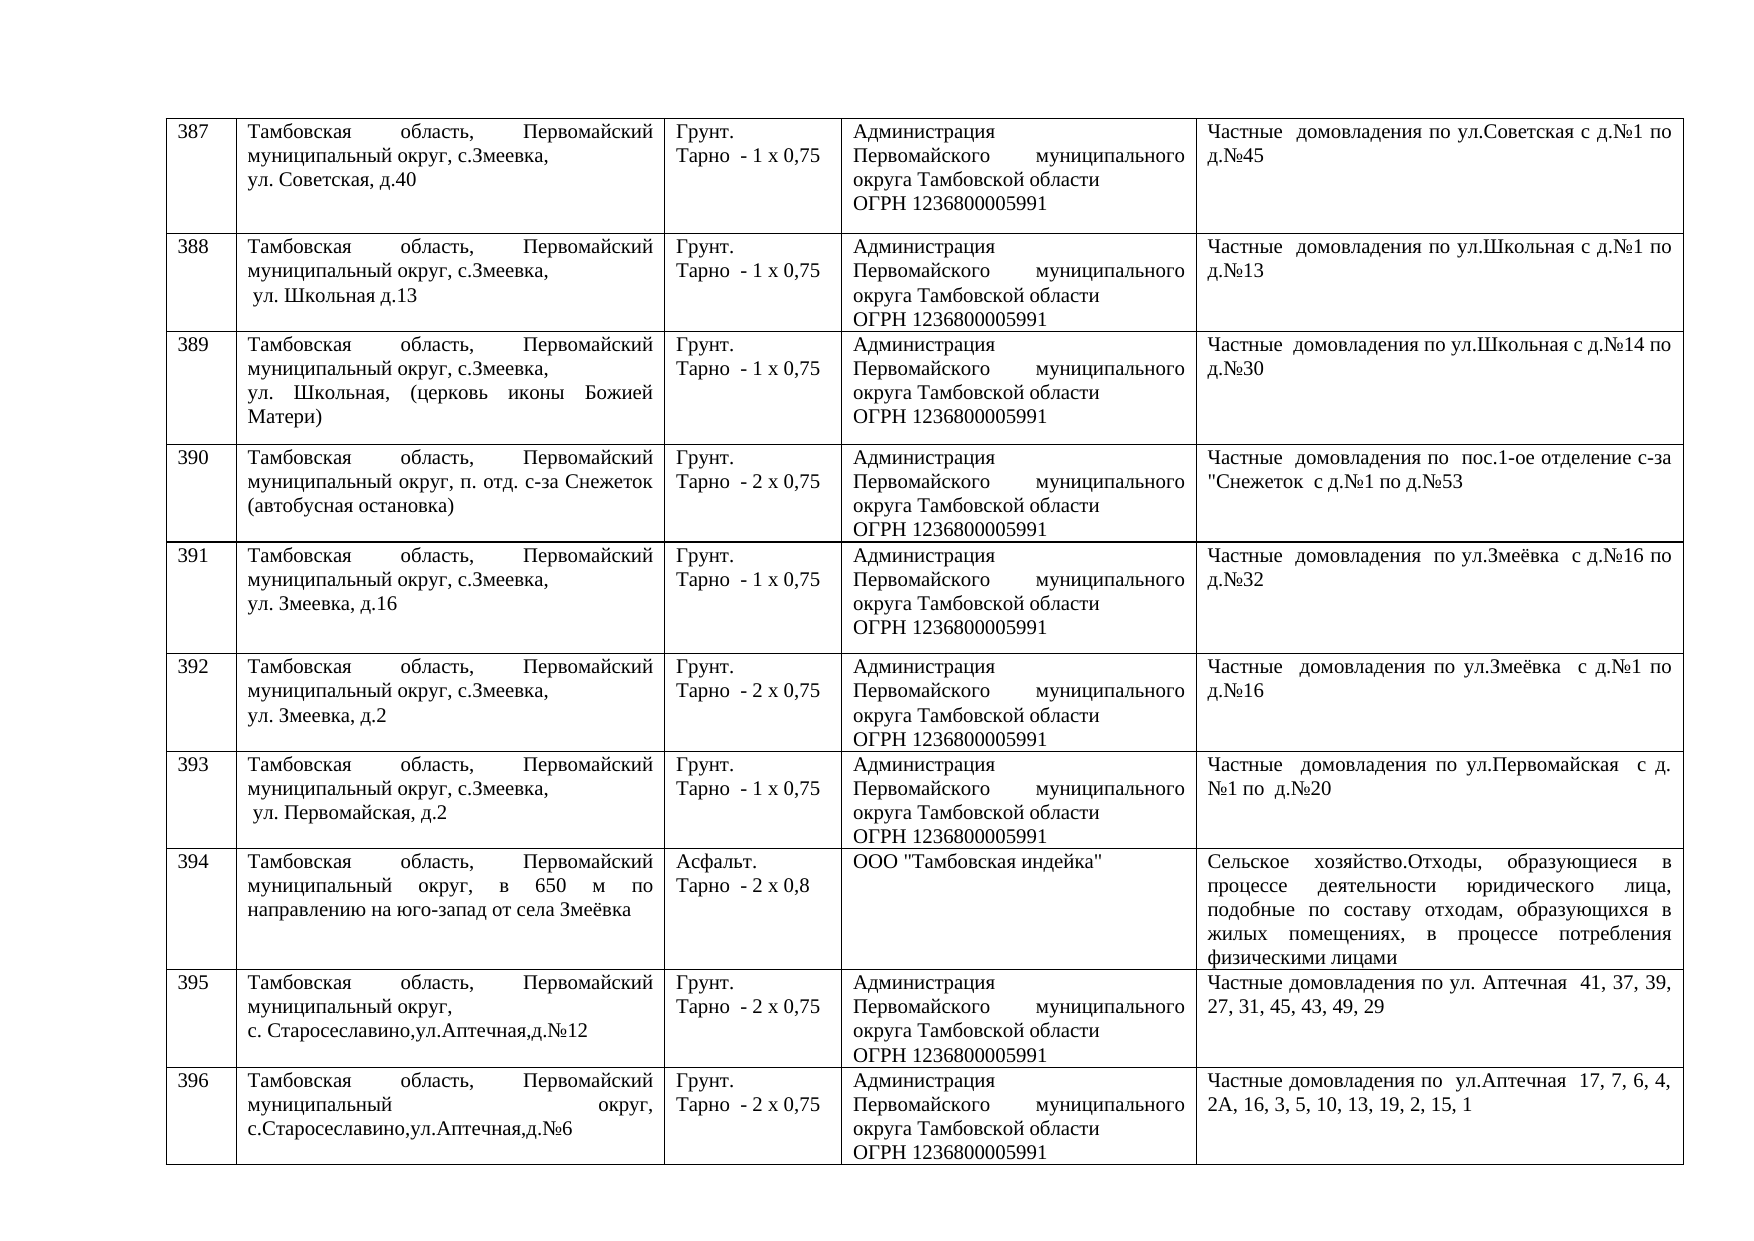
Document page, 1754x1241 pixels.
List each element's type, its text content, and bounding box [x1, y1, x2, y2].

table_cell Тамбовская область, Первомайский муниципальный округ, с.Змеевка, ул. Первомайская, д.2 [237, 752, 664, 848]
table_cell Администрация Первомайского муниципального округа Тамбовской области ОГРН 1236800005991 [842, 234, 1196, 331]
table_cell Грунт. Тарно - 1 х 0,75 [665, 752, 841, 848]
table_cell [842, 1068, 1196, 1164]
table_cell Администрация Первомайского муниципального округа Тамбовской области ОГРН 1236800005991 [842, 445, 1196, 541]
table_cell 391 [167, 543, 236, 653]
table_cell Частные домовладения по пос.1-ое отделение с-за "Снежеток с д.№1 по д.№53 [1197, 445, 1683, 541]
table_cell Частные домовладения по ул.Школьная с д.№1 по д.№13 [1197, 234, 1683, 331]
table_cell Частные домовладения по ул.Аптечная 17, 7, 6, 4, 2А, 16, 3, 5, 10, 13, 19, 2, 15, 1 [1197, 1068, 1683, 1164]
table_cell 395 [167, 970, 236, 1067]
table_cell Частные домовладения по ул. Аптечная 41, 37, 39, 27, 31, 45, 43, 49, 29 [1197, 970, 1683, 1067]
table_cell Грунт. Тарно - 1 х 0,75 [665, 543, 841, 653]
table_cell Тамбовская область, Первомайский муниципальный округ, с. Старосеславино,ул.Аптечная,д.№12 [237, 970, 664, 1067]
table_cell ООО "Тамбовская индейка" [842, 849, 1196, 969]
table_cell Грунт. Тарно - 1 х 0,75 [665, 234, 841, 331]
table_cell Администрация Первомайского муниципального округа Тамбовской области ОГРН 1236800005991 [842, 654, 1196, 751]
table_cell 394 [167, 849, 236, 969]
table_cell Асфальт. Тарно - 2 х 0,8 [665, 849, 841, 969]
table_cell 389 [167, 332, 236, 444]
table_cell Тамбовская область, Первомайский муниципальный округ, с.Змеевка, ул. Змеевка, д.16 [237, 543, 664, 653]
table_cell Частные домовладения по ул.Змеёвка с д.№16 по д.№32 [1197, 543, 1683, 653]
table_cell Тамбовская область, Первомайский муниципальный округ, с.Старосеславино,ул.Аптечная,д.№6 [237, 1068, 664, 1164]
table_cell Тамбовская область, Первомайский муниципальный округ, с.Змеевка, ул. Змеевка, д.2 [237, 654, 664, 751]
table_cell Частные домовладения по ул.Змеёвка с д.№1 по д.№16 [1197, 654, 1683, 751]
table_cell Грунт. Тарно - 2 х 0,75 [665, 445, 841, 541]
table_cell Частные домовладения по ул.Школьная с д.№14 по д.№30 [1197, 332, 1683, 444]
table_cell Администрация Первомайского муниципального округа Тамбовской области ОГРН 1236800005991 [842, 970, 1196, 1067]
table_cell Тамбовская область, Первомайский муниципальный округ, с.Змеевка, ул. Школьная, (церковь иконы Божией Матери) [237, 332, 664, 444]
table_cell 388 [167, 234, 236, 331]
table_cell Грунт. Тарно - 2 х 0,75 [665, 1068, 841, 1164]
table_cell Частные домовладения по ул.Первомайская с д.№1 по д.№20 [1197, 752, 1683, 848]
table_cell Грунт. Тарно - 2 х 0,75 [665, 654, 841, 751]
table_cell 390 [167, 445, 236, 541]
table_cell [842, 119, 1196, 233]
table_cell Тамбовская область, Первомайский муниципальный округ, с.Змеевка, ул. Школьная д.13 [237, 234, 664, 331]
table_cell Администрация Первомайского муниципального округа Тамбовской области ОГРН 1236800005991 [842, 752, 1196, 848]
table_cell 396 [167, 1068, 236, 1164]
table_cell Частные домовладения по ул.Советская с д.№1 по д.№45 [1197, 119, 1683, 233]
table_cell Тамбовская область, Первомайский муниципальный округ, в 650 м по направлению на юго-запад от села Змеёвка [237, 849, 664, 969]
table_cell Тамбовская область, Первомайский муниципальный округ, с.Змеевка, ул. Советская, д.40 [237, 119, 664, 233]
table_cell Грунт. Тарно - 1 х 0,75 [665, 119, 841, 233]
table_cell Администрация Первомайского муниципального округа Тамбовской области ОГРН 1236800005991 [842, 543, 1196, 653]
table_cell Грунт. Тарно - 2 х 0,75 [665, 970, 841, 1067]
table_cell 392 [167, 654, 236, 751]
table_cell 393 [167, 752, 236, 848]
table_cell Тамбовская область, Первомайский муниципальный округ, п. отд. с-за Снежеток (автобусная остановка) [237, 445, 664, 541]
table_cell Сельское хозяйство.Отходы, образующиеся в процессе деятельности юридического лица, подобные по составу отходам, образующихся в жилых помещениях, в процессе потребления физическими лицами [1197, 849, 1683, 969]
table_cell 387 [167, 119, 236, 233]
table_cell Администрация Первомайского муниципального округа Тамбовской области ОГРН 1236800005991 [842, 332, 1196, 444]
table_cell Грунт. Тарно - 1 х 0,75 [665, 332, 841, 444]
